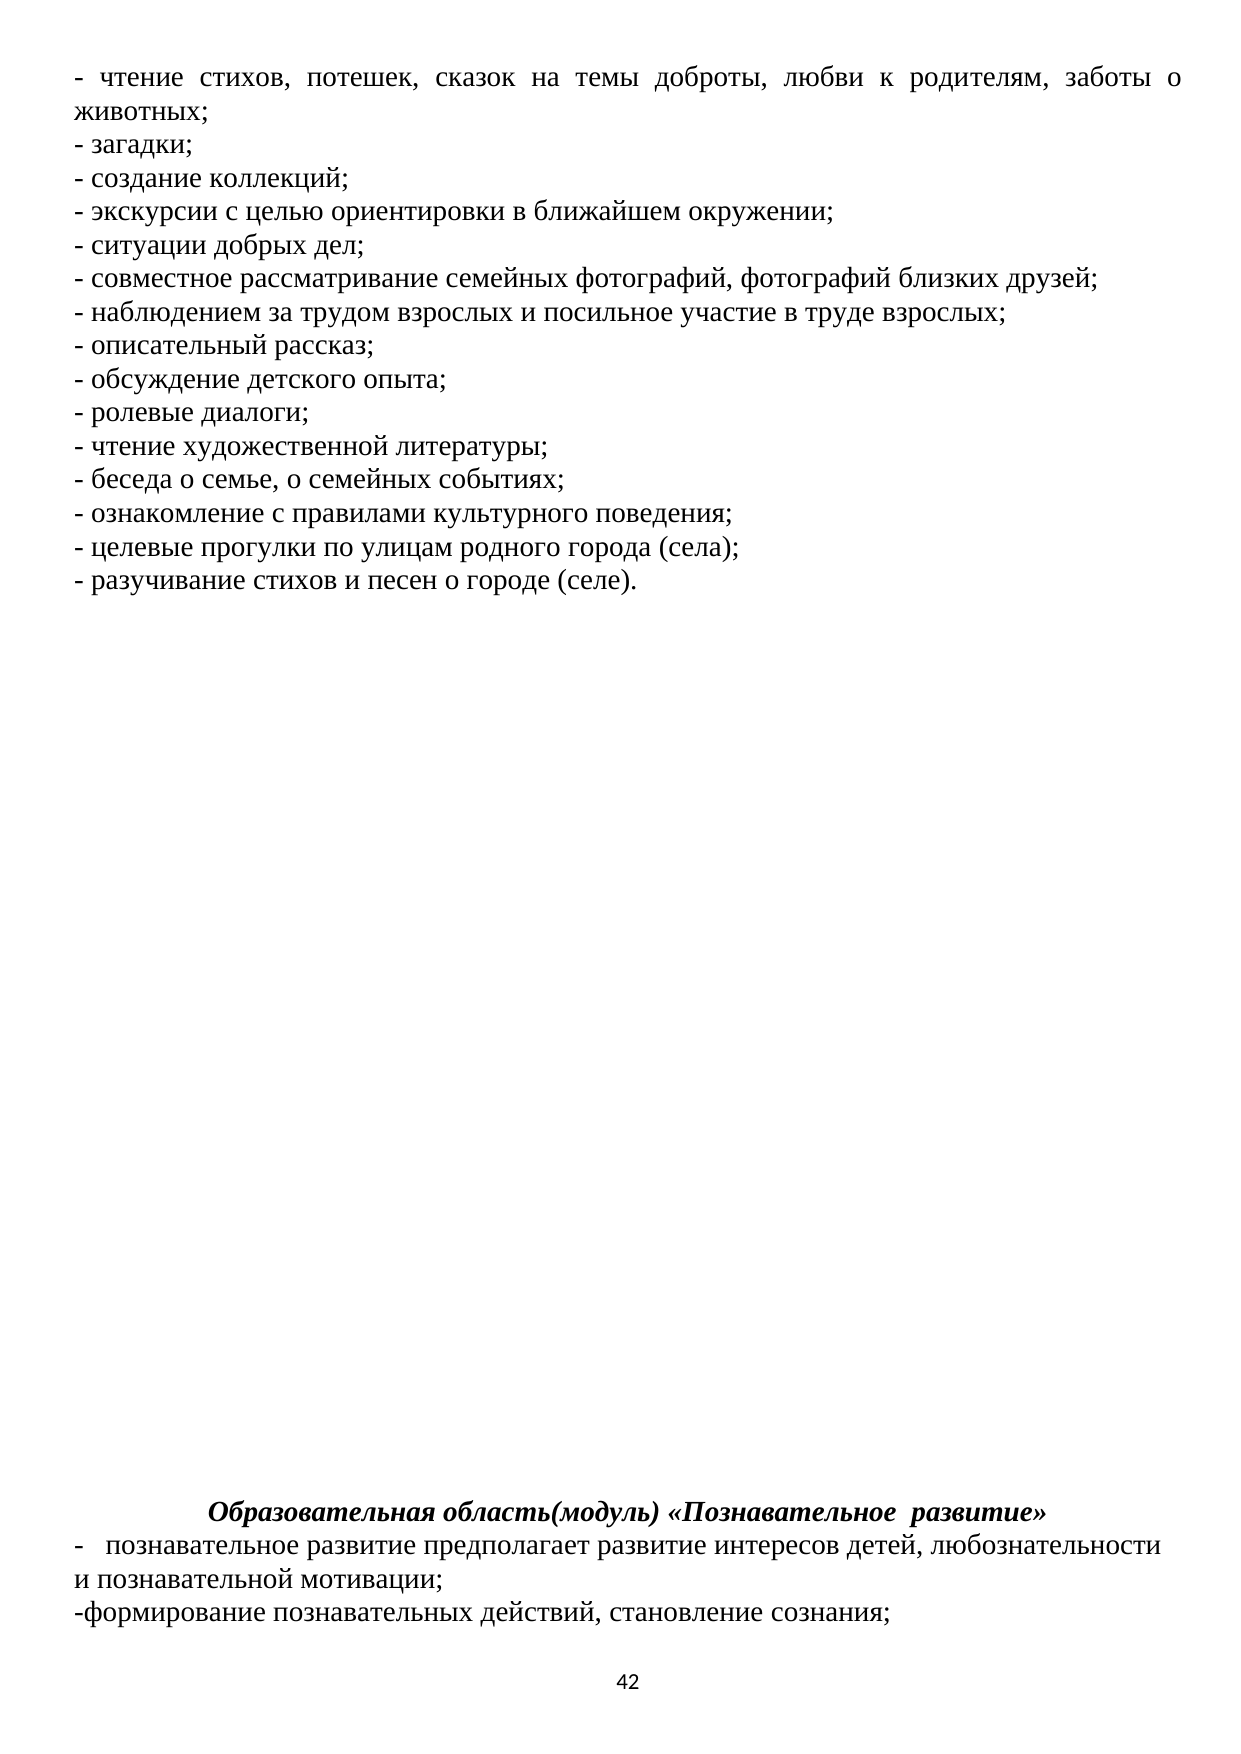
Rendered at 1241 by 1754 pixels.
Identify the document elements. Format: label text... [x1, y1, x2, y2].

text - создание коллекций; [74, 160, 1182, 193]
text - ознакомление с правилами культурного поведения; [74, 495, 1182, 529]
text - ролевые диалоги; [74, 394, 1182, 428]
text - разучивание стихов и песен о городе (селе). [74, 562, 1182, 596]
text - описательный рассказ; [74, 327, 1182, 361]
text - беседа о семье, о семейных событиях; [74, 462, 1182, 495]
text - чтение стихов, потешек, сказок на темы доброты, любви к родителям, заботы о животных; [74, 59, 1182, 126]
text - познавательное развитие предполагает развитие интересов детей, любознательности и познавательной мотивации; [74, 1527, 1181, 1594]
text - чтение художественной литературы; [74, 428, 1182, 462]
text - ситуации добрых дел; [74, 227, 1182, 260]
text - целевые прогулки по улицам родного города (села); [74, 529, 1182, 562]
text - совместное рассматривание семейных фотографий, фотографий близких друзей; [74, 260, 1182, 294]
text - обсуждение детского опыта; [74, 361, 1182, 394]
text - экскурсии с целью ориентировки в ближайшем окружении; [74, 193, 1182, 227]
text Образовательная область(модуль) «Познавательное развитие» [74, 1494, 1181, 1527]
text - загадки; [74, 126, 1182, 160]
text -формирование познавательных действий, становление сознания; [74, 1594, 1181, 1628]
text - наблюдением за трудом взрослых и посильное участие в труде взрослых; [74, 294, 1182, 327]
